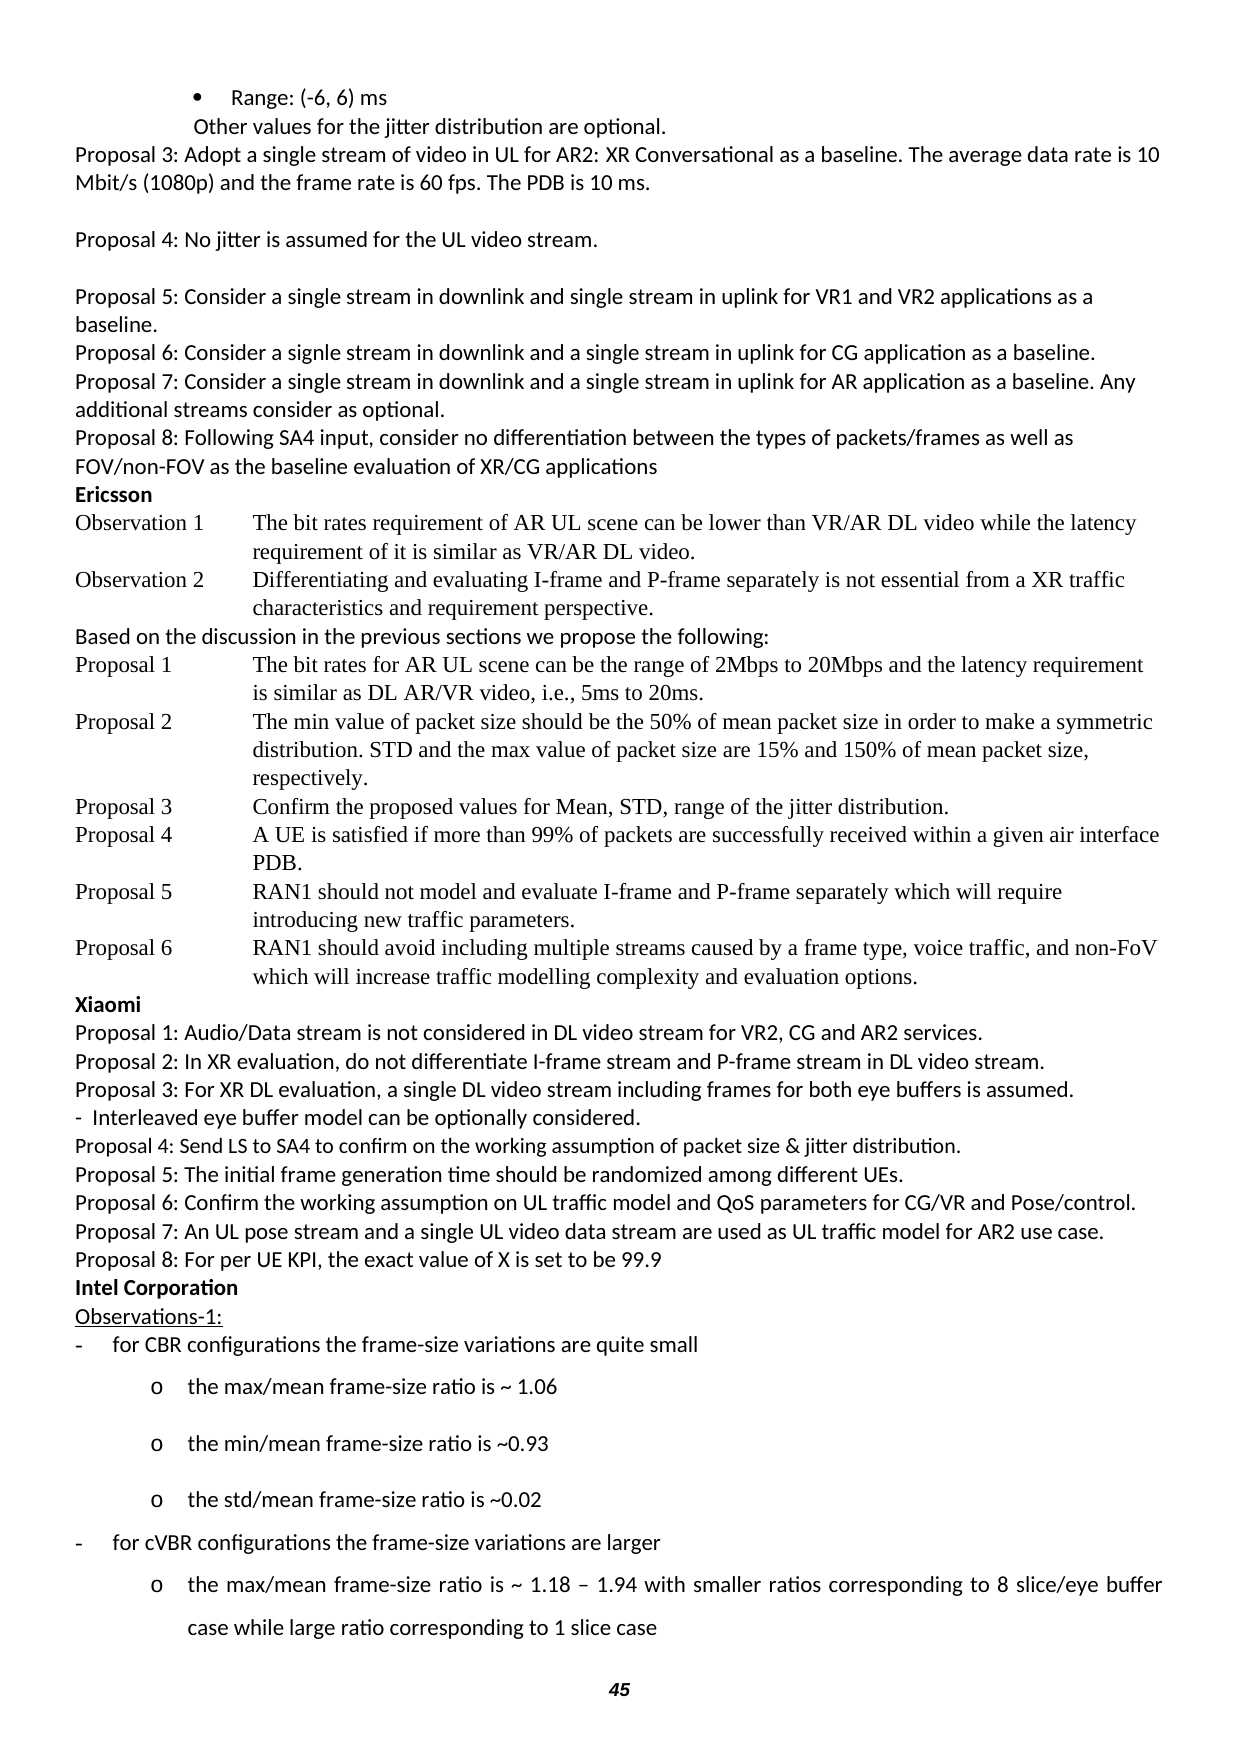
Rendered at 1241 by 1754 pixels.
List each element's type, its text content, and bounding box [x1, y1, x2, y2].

text Proposal 2 The min value of packet size should be the 50% of mean packet size in order to make a symmetric distribution. STD and the max value of packet size are 15% and 150% of mean packet size, respectively. [75, 707, 1165, 792]
list Range: (-6, 6) ms [193, 83, 1165, 112]
text Proposal 5: Consider a single stream in downlink and single stream in uplink for VR1 and VR2 applications as a baseline. [75, 282, 1165, 338]
text Proposal 6: Confirm the working assumption on UL traffic model and QoS parameters for CG/VR and Pose/control. [75, 1188, 1165, 1217]
text Proposal 1: Audio/Data stream is not considered in DL video stream for VR2, CG and AR2 services. [75, 1018, 1165, 1047]
text Proposal 3: For XR DL evaluation, a single DL video stream including frames for both eye buffers is assumed. [75, 1075, 1165, 1103]
text Observations-1: [75, 1302, 1165, 1330]
text Proposal 7: Consider a single stream in downlink and a single stream in uplink for AR application as a baseline. Any additional streams consider as optional. [75, 367, 1165, 423]
list the std/mean frame-size ratio is ~0.02 [150, 1472, 1165, 1528]
text Proposal 7: An UL pose stream and a single UL video data stream are used as UL traffic model for AR2 use case. [75, 1217, 1165, 1245]
text Proposal 8: For per UE KPI, the exact value of X is set to be 99.9 [75, 1245, 1165, 1273]
text Intel Corporation [75, 1273, 1165, 1302]
text Proposal 3: Adopt a single stream of video in UL for AR2: XR Conversational as a baseline. The average data rate is 10 Mbit/s (1080p) and the frame rate is 60 fps. The PDB is 10 ms. [75, 140, 1165, 197]
text Other values for the jitter distribution are optional. [193, 112, 1165, 140]
text Ericsson [75, 480, 1165, 508]
list the max/mean frame-size ratio is ~ 1.06 [150, 1358, 1165, 1415]
text Proposal 4: No jitter is assumed for the UL video stream. [75, 225, 1165, 253]
text Observation 1 The bit rates requirement of AR UL scene can be lower than VR/AR DL video while the latency requirement of it is similar as VR/AR DL video. [75, 508, 1165, 565]
text Proposal 8: Following SA4 input, consider no differentiation between the types of packets/frames as well as FOV/non-FOV as the baseline evaluation of XR/CG applications [75, 423, 1165, 480]
text Observation 2 Differentiating and evaluating I-frame and P-frame separately is not essential from a XR traffic characteristics and requirement perspective. [75, 565, 1165, 622]
text Proposal 1 The bit rates for AR UL scene can be the range of 2Mbps to 20Mbps and the latency requirement is similar as DL AR/VR video, i.e., 5ms to 20ms. [75, 650, 1165, 707]
list the max/mean frame-size ratio is ~ 1.18 – 1.94 with smaller ratios corresponding to 8 slice/eye buffer case while large ratio corresponding to 1 slice case [150, 1557, 1165, 1642]
text Proposal 5 RAN1 should not model and evaluate I-frame and P-frame separately which will require introducing new traffic parameters. [75, 877, 1165, 933]
text Proposal 5: The initial frame generation time should be randomized among different UEs. [75, 1160, 1165, 1188]
text Xiaomi [75, 990, 1165, 1018]
text - Interleaved eye buffer model can be optionally considered. [75, 1103, 1165, 1132]
text Proposal 4: Send LS to SA4 to confirm on the working assumption of packet size & jitter distribution. [75, 1132, 1165, 1160]
text Based on the discussion in the previous sections we propose the following: [75, 622, 1165, 650]
text Proposal 4 A UE is satisfied if more than 99% of packets are successfully received within a given air interface PDB. [75, 820, 1165, 877]
text Proposal 2: In XR evaluation, do not differentiate I-frame stream and P-frame stream in DL video stream. [75, 1047, 1165, 1075]
list for cVBR configurations the frame-size variations are larger [75, 1528, 1165, 1557]
list the min/mean frame-size ratio is ~0.93 [150, 1415, 1165, 1472]
list for CBR configurations the frame-size variations are quite small [75, 1330, 1165, 1358]
text Proposal 3 Confirm the proposed values for Mean, STD, range of the jitter distribution. [75, 792, 1165, 820]
text Proposal 6: Consider a signle stream in downlink and a single stream in uplink for CG application as a baseline. [75, 338, 1165, 367]
text Proposal 6 RAN1 should avoid including multiple streams caused by a frame type, voice traffic, and non-FoV which will increase traffic modelling complexity and evaluation options. [75, 933, 1165, 990]
